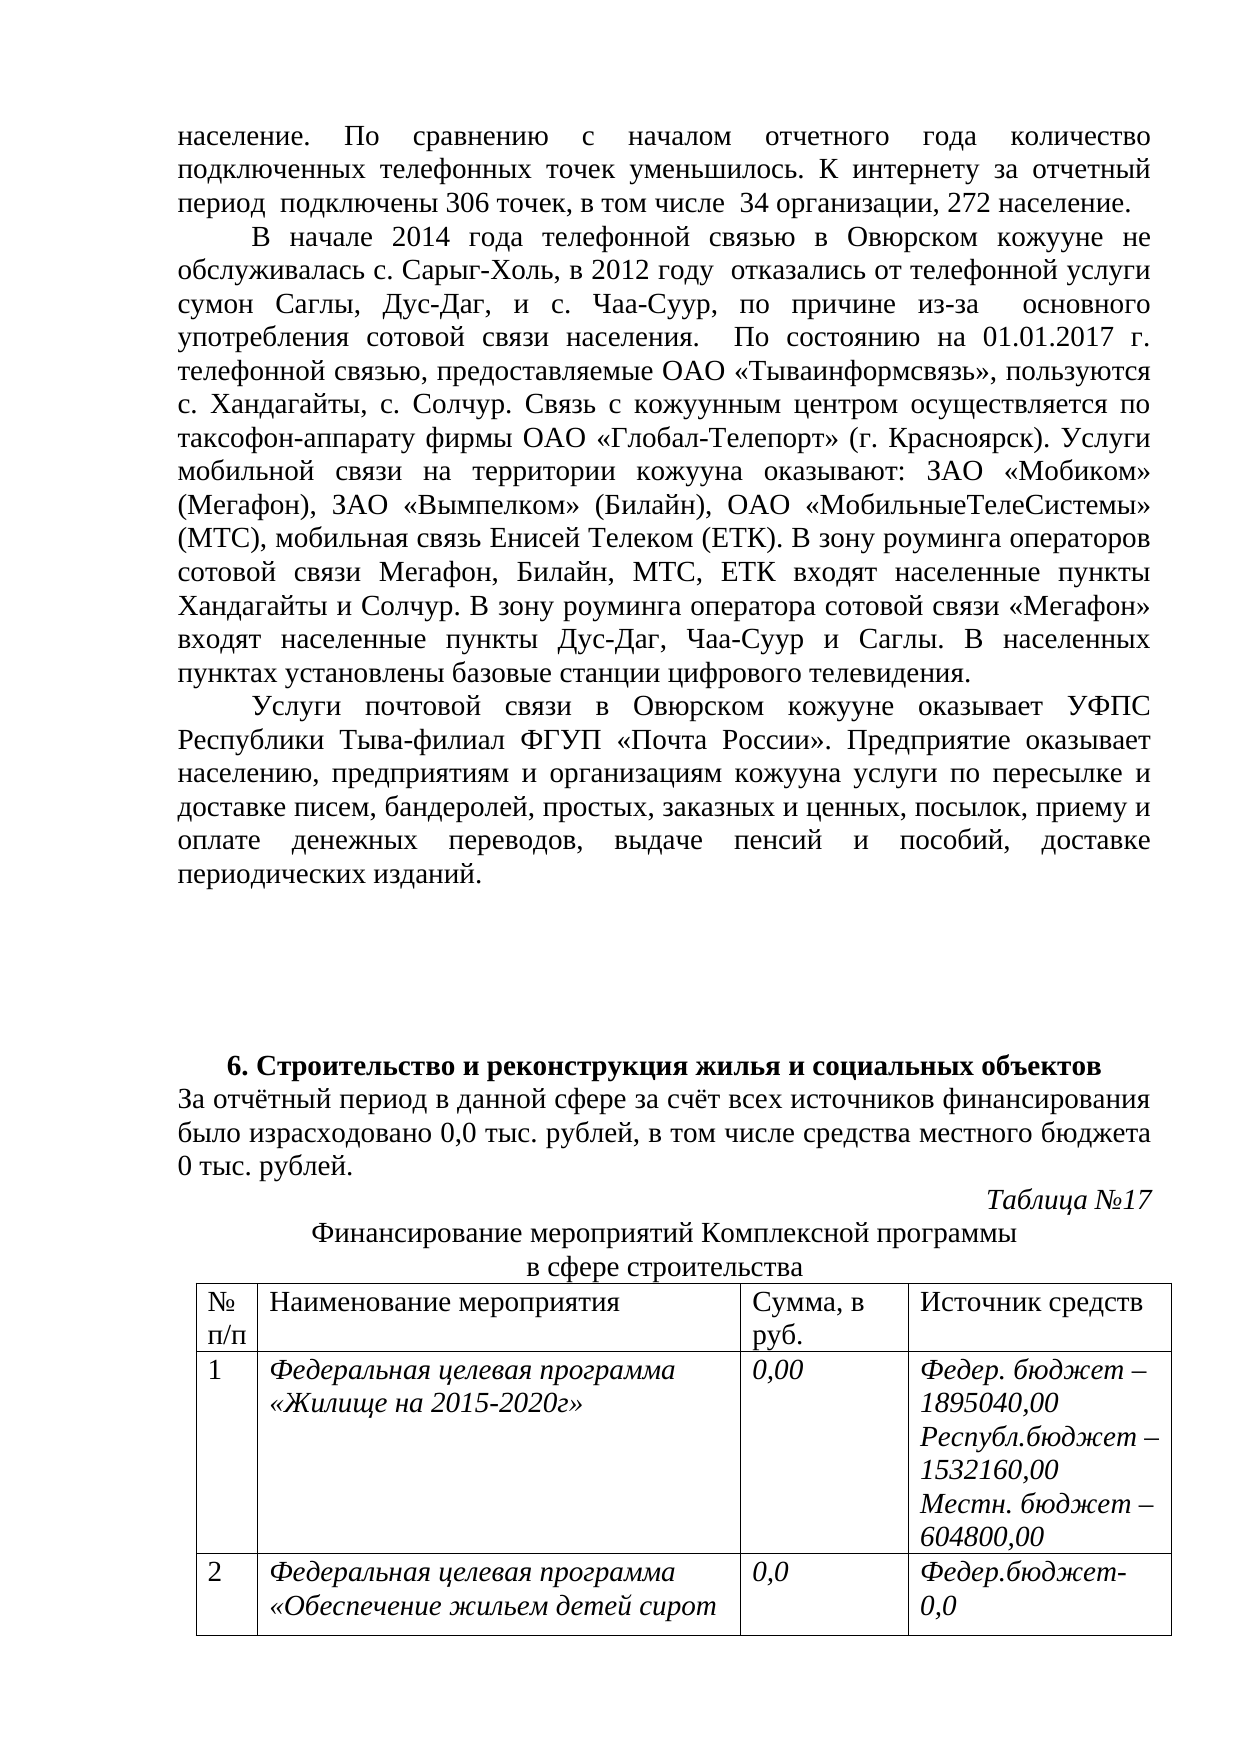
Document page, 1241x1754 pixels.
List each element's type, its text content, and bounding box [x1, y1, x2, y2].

table_cell 0,00 [741, 1352, 908, 1553]
table_cell Федеральная целевая программа «Жилище на 2015-2020г» [258, 1352, 740, 1553]
table_cell 2 [197, 1554, 257, 1635]
text 6. Строительство и реконструкция жилья и социальных объектов [177, 1048, 1152, 1081]
table_cell 1 [197, 1352, 257, 1553]
table_cell Федер.бюджет- 0,0 [909, 1554, 1171, 1635]
text В начале 2014 года телефонной связью в Овюрском кожууне не обслуживалась с. Сарыг-Холь, в 2012 году отказались от телефонной услуги сумон Саглы, Дус-Даг, и с. Чаа-Суур, по причине из-за основного употребления сотовой связи населения. По состоянию на 01.01.2017 г. телефонной связью, предоставляемые ОАО «Тываинформсвязь», пользуются с. Хандагайты, с. Солчур. Связь с кожуунным центром осуществляется по таксофон-аппарату фирмы ОАО «Глобал-Телепорт» (г. Красноярск). Услуги мобильной связи на территории кожууна оказывают: ЗАО «Мобиком» (Мегафон), ЗАО «Вымпелком» (Билайн), ОАО «МобильныеТелеСистемы» (МТС), мобильная связь Енисей Телеком (ЕТК). В зону роуминга операторов сотовой связи Мегафон, Билайн, МТС, ЕТК входят населенные пункты Хандагайты и Солчур. В зону роуминга оператора сотовой связи «Мегафон» входят населенные пункты Дус-Даг, Чаа-Суур и Саглы. В населенных пунктах установлены базовые станции цифрового телевидения. [177, 219, 1152, 688]
text Услуги почтовой связи в Овюрском кожууне оказывает УФПС Республики Тыва-филиал ФГУП «Почта России». Предприятие оказывает населению, предприятиям и организациям кожууна услуги по пересылке и доставке писем, бандеролей, простых, заказных и ценных, посылок, приему и оплате денежных переводов, выдаче пенсий и пособий, доставке периодических изданий. [177, 688, 1152, 889]
table_header Наименование мероприятия [258, 1284, 740, 1351]
table_header Источник средств [909, 1284, 1171, 1351]
table_header № п/п [197, 1284, 257, 1351]
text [177, 118, 1152, 219]
text в сфере строительства [177, 1249, 1152, 1283]
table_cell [258, 1554, 740, 1635]
text За отчётный период в данной сфере за счёт всех источников финансирования было израсходовано 0,0 тыс. рублей, в том числе средства местного бюджета 0 тыс. рублей. [177, 1081, 1152, 1182]
text Таблица №17 [177, 1182, 1152, 1216]
table_cell 0,0 [741, 1554, 908, 1635]
table_cell Федер. бюджет – 1895040,00 Республ.бюджет – 1532160,00 Местн. бюджет – 604800,00 [909, 1352, 1171, 1553]
table_header Сумма, в руб. [741, 1284, 908, 1351]
text Финансирование мероприятий Комплексной программы [177, 1216, 1152, 1249]
